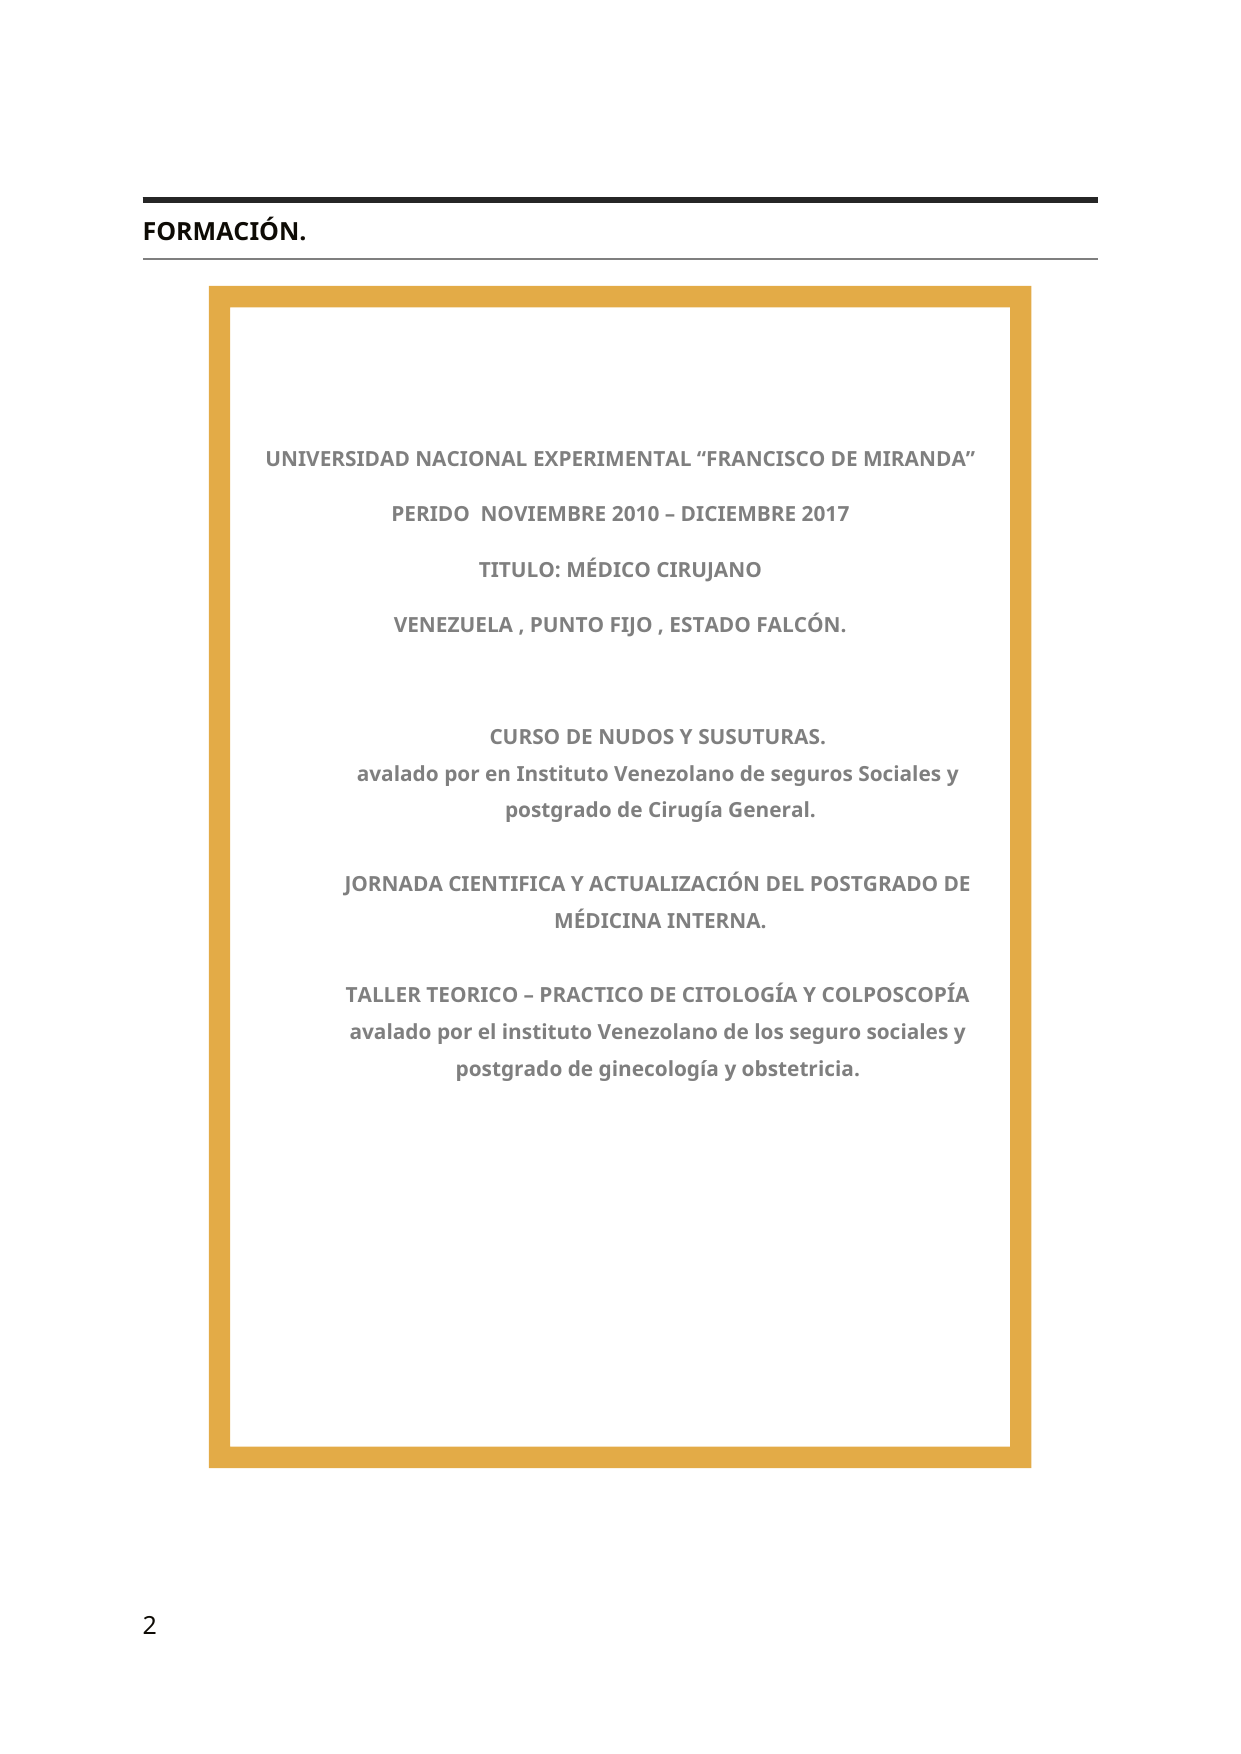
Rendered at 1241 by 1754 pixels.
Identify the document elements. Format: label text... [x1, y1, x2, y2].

list CURSO DE NUDOS Y SUSUTURAS. [217, 722, 1098, 750]
list JORNADA CIENTIFICA Y ACTUALIZACIÓN DEL POSTGRADO DE [217, 869, 1098, 898]
list avalado por en Instituto Venezolano de seguros Sociales y [217, 759, 1098, 787]
text VENEZUELA , PUNTO FIJO , ESTADO FALCÓN. [142, 611, 1098, 639]
subtitle FORMACIÓN. [142, 198, 1098, 260]
text PERIDO NOVIEMBRE 2010 – DICIEMBRE 2017 [142, 499, 1098, 528]
text TITULO: MÉDICO CIRUJANO [142, 555, 1098, 583]
list postgrado de ginecología y obstetricia. [217, 1054, 1098, 1082]
list MÉDICINA INTERNA. [217, 906, 1098, 934]
list postgrado de Cirugía General. [217, 796, 1098, 824]
text UNIVERSIDAD NACIONAL EXPERIMENTAL “FRANCISCO DE MIRANDA” [142, 444, 1098, 472]
list avalado por el instituto Venezolano de los seguro sociales y [217, 1017, 1098, 1045]
list TALLER TEORICO – PRACTICO DE CITOLOGÍA Y COLPOSCOPÍA [217, 980, 1098, 1008]
